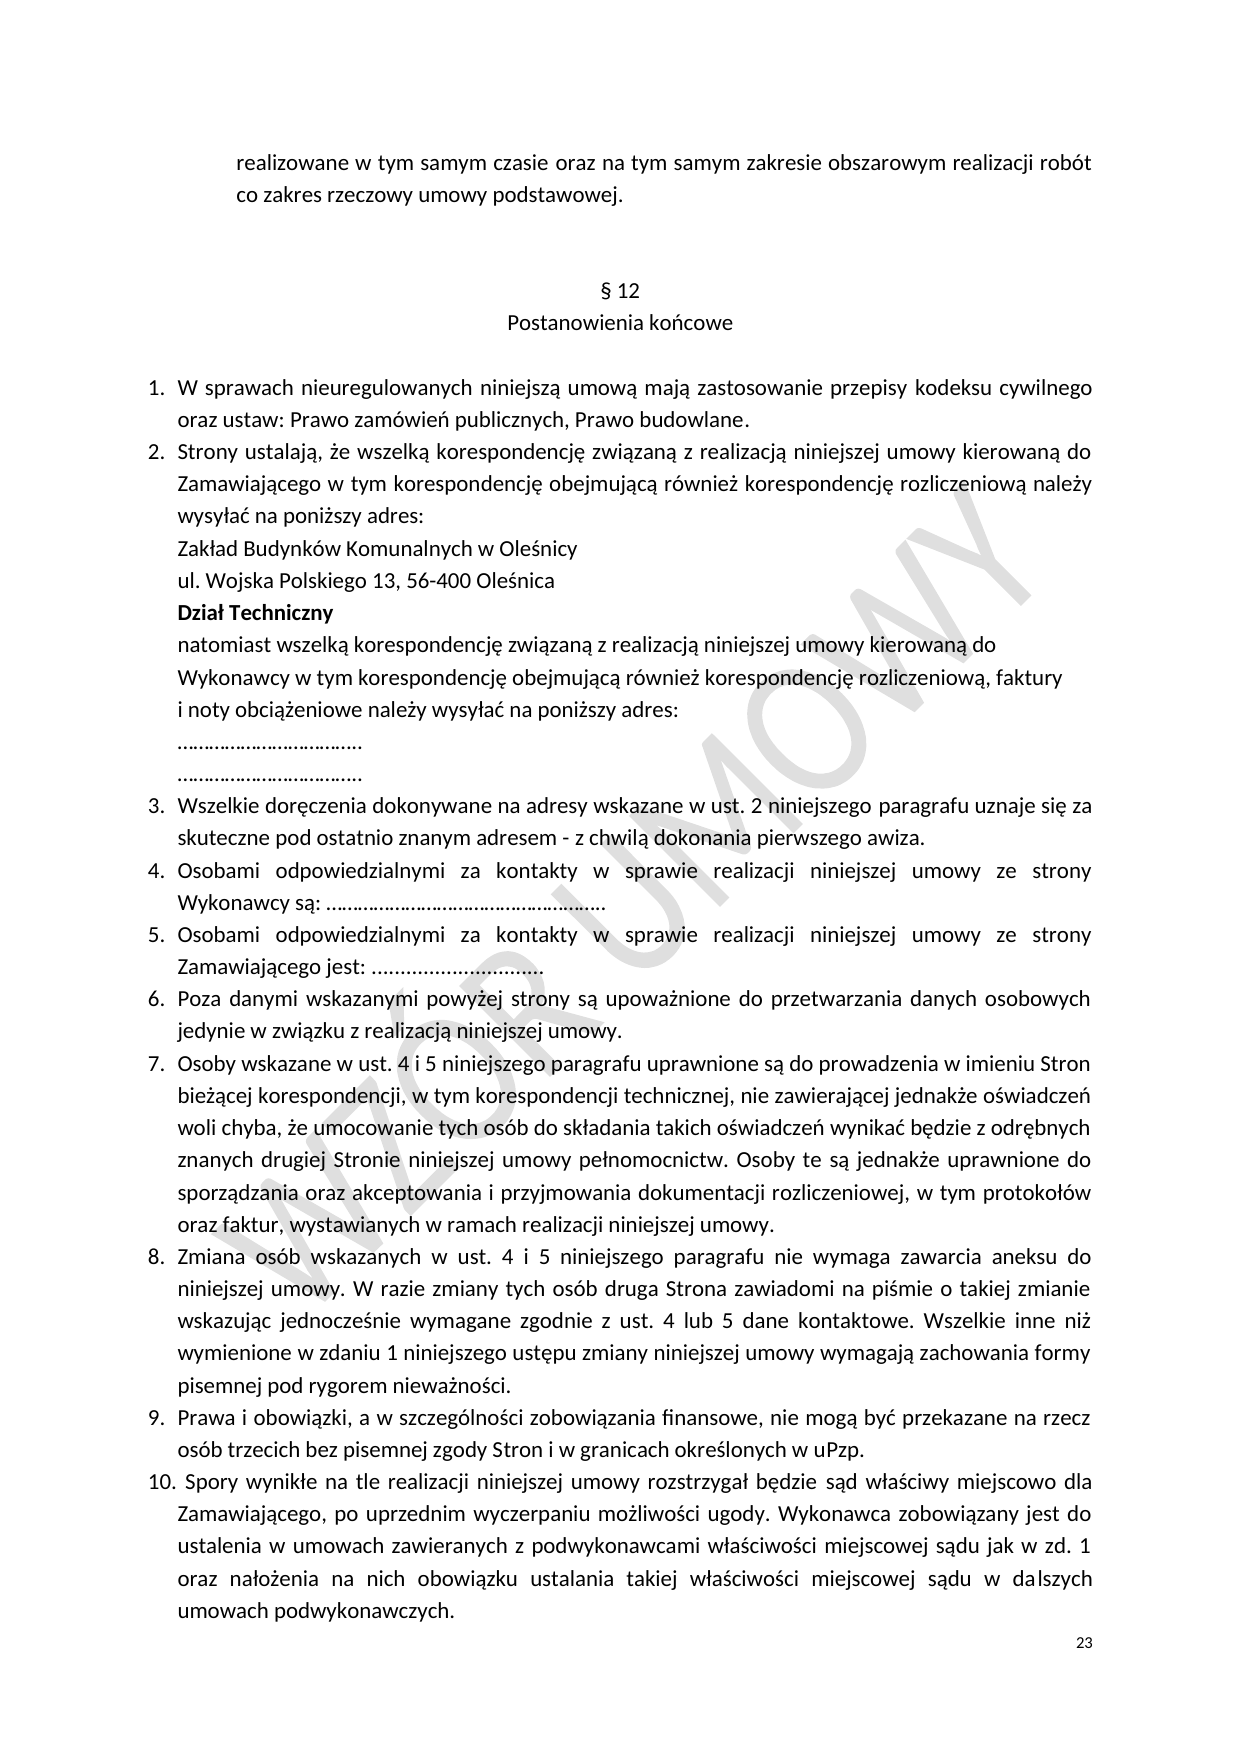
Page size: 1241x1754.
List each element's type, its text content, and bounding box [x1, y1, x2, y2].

list Osoby wskazane w ust. 4 i 5 niniejszego paragrafu uprawnione są do prowadzenia w imieniu Stron bieżącej korespondencji, w tym korespondencji technicznej, nie zawierającej jednakże oświadczeń woli chyba, że umocowanie tych osób do składania takich oświadczeń wynikać będzie z odrębnych znanych drugiej Stronie niniejszej umowy pełnomocnictw. Osoby te są jednakże uprawnione do sporządzania oraz akceptowania i przyjmowania dokumentacji rozliczeniowej, w tym protokołów oraz faktur, wystawianych w ramach realizacji niniejszej umowy. [148, 1049, 1093, 1238]
list Spory wynikłe na tle realizacji niniejszej umowy rozstrzygał będzie sąd właściwy miejscowo dla Zamawiającego, po uprzednim wyczerpaniu możliwości ugody. Wykonawca zobowiązany jest do ustalenia w umowach zawieranych z podwykonawcami właściwości miejscowej sądu jak w zd. 1 oraz nałożenia na nich obowiązku ustalania takiej właściwości miejscowej sądu w dalszych umowach podwykonawczych. [148, 1467, 1093, 1624]
text Postanowienia końcowe [148, 308, 1093, 337]
list ul. Wojska Polskiego 13, 56-400 Oleśnica [177, 566, 1093, 594]
list Prawa i obowiązki, a w szczególności zobowiązania finansowe, nie mogą być przekazane na rzecz osób trzecich bez pisemnej zgody Stron i w granicach określonych w uPzp. [148, 1403, 1093, 1463]
list Osobami odpowiedzialnymi za kontakty w sprawie realizacji niniejszej umowy ze strony Zamawiającego jest: .............................. [148, 920, 1093, 980]
list Strony ustalają, że wszelką korespondencję związaną z realizacją niniejszej umowy kierowaną do Zamawiającego w tym korespondencję obejmującą również korespondencję rozliczeniową należy wysyłać na poniższy adres: [148, 437, 1093, 530]
list W sprawach nieuregulowanych niniejszą umową mają zastosowanie przepisy kodeksu cywilnego oraz ustaw: Prawo zamówień publicznych, Prawo budowlane. [148, 373, 1093, 433]
text …………………………….. [177, 727, 1093, 755]
list Dział Techniczny [177, 598, 1093, 626]
text …………………………….. [177, 759, 1093, 787]
list Zakład Budynków Komunalnych w Oleśnicy [177, 534, 1093, 562]
list Zmiana osób wskazanych w ust. 4 i 5 niniejszego paragrafu nie wymaga zawarcia aneksu do niniejszej umowy. W razie zmiany tych osób druga Strona zawiadomi na piśmie o takiej zmianie wskazując jednocześnie wymagane zgodnie z ust. 4 lub 5 dane kontaktowe. Wszelkie inne niż wymienione w zdaniu 1 niniejszego ustępu zmiany niniejszej umowy wymagają zachowania formy pisemnej pod rygorem nieważności. [148, 1242, 1093, 1399]
list Wszelkie doręczenia dokonywane na adresy wskazane w ust. 2 niniejszego paragrafu uznaje się za skuteczne pod ostatnio znanym adresem - z chwilą dokonania pierwszego awiza. [148, 791, 1093, 852]
list Poza danymi wskazanymi powyżej strony są upoważnione do przetwarzania danych osobowych jedynie w związku z realizacją niniejszej umowy. [148, 984, 1093, 1045]
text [236, 148, 1093, 208]
text natomiast wszelką korespondencję związaną z realizacją niniejszej umowy kierowaną do Wykonawcy w tym korespondencję obejmującą również korespondencję rozliczeniową, faktury i noty obciążeniowe należy wysyłać na poniższy adres: [177, 630, 1093, 723]
list Osobami odpowiedzialnymi za kontakty w sprawie realizacji niniejszej umowy ze strony Wykonawcy są: …………………………………………….. [148, 856, 1093, 916]
text § 12 [148, 276, 1093, 304]
